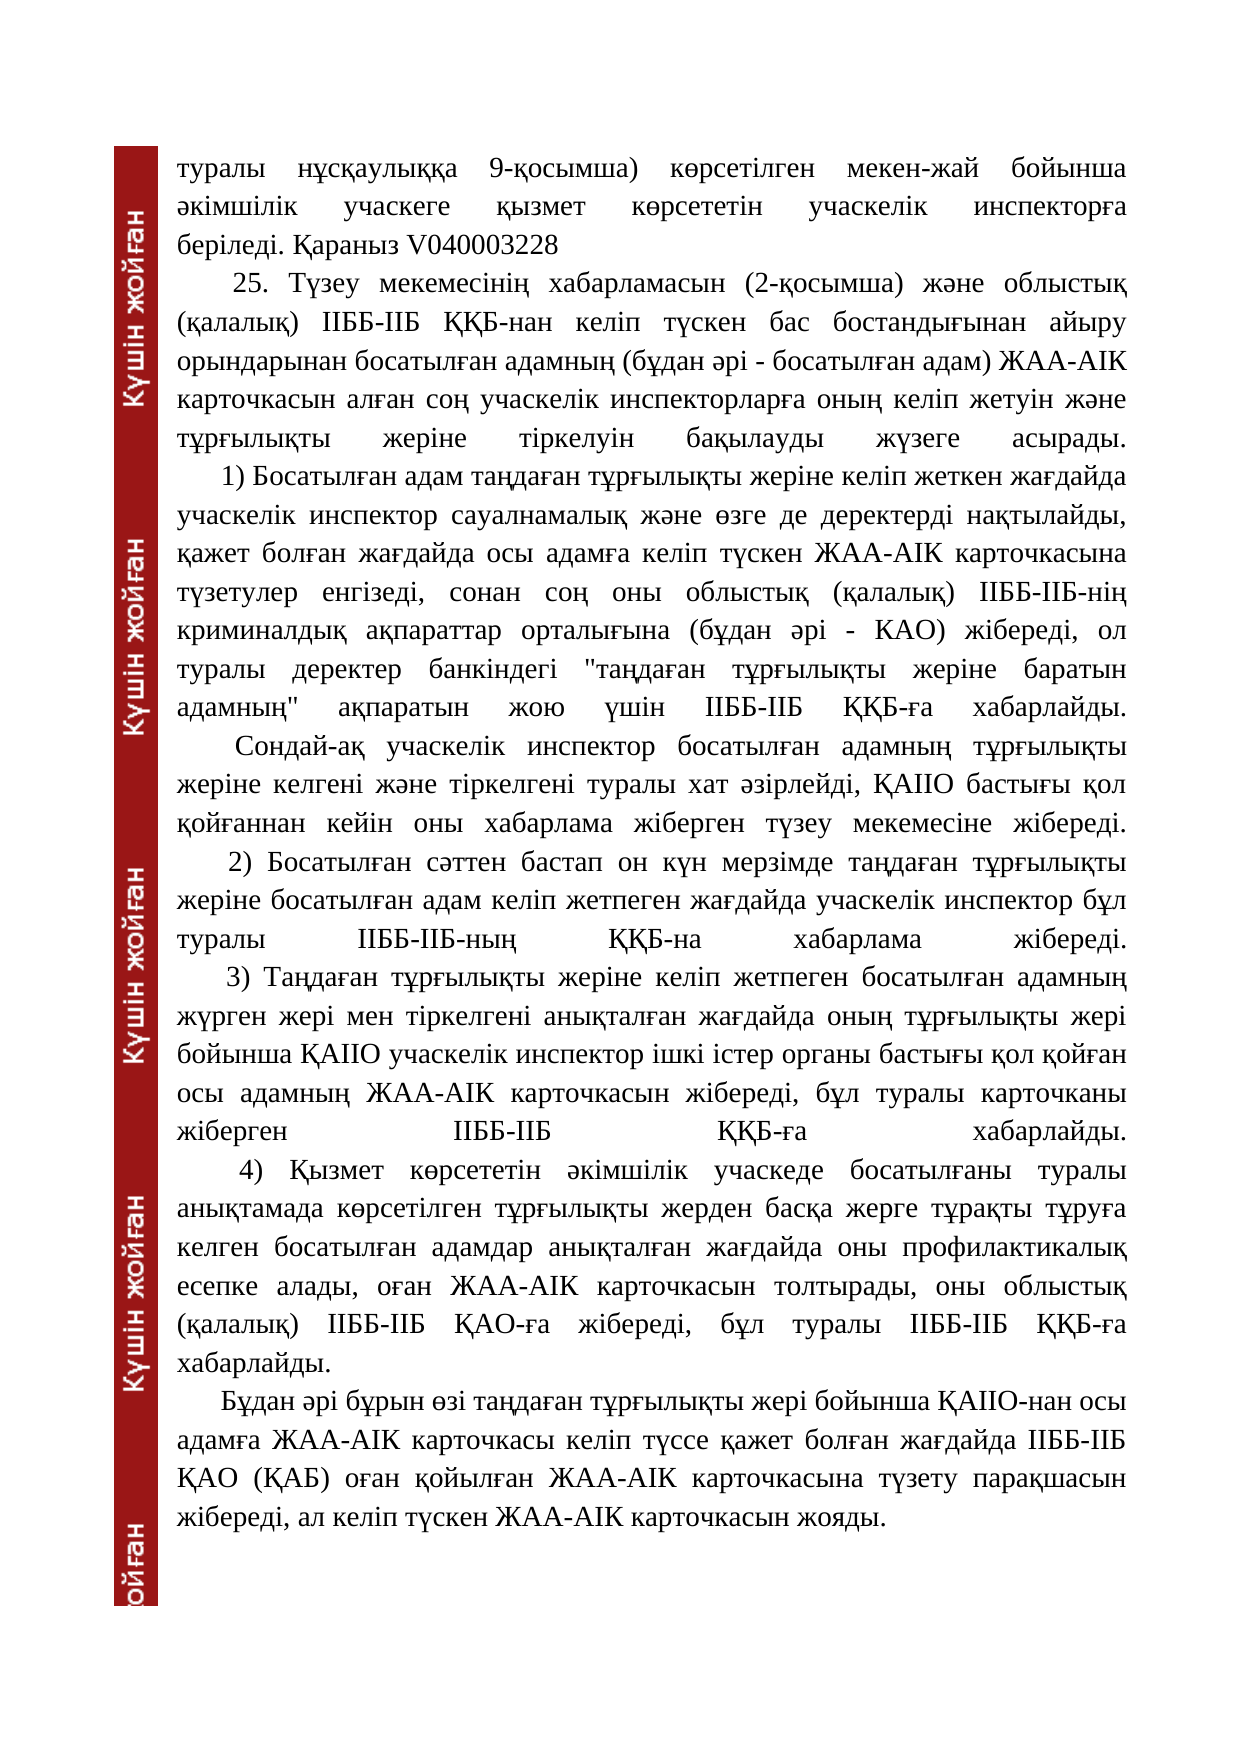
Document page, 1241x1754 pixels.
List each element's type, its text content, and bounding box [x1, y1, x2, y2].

picture [114, 261, 158, 266]
picture [114, 146, 158, 150]
text 25. Түзеу мекемесiнiң хабарламасын (2-қосымша) және облыстық (қалалық) IIББ-IIБ ҚҚБ-нан келiп түскен бас бостандығынан айыру орындарынан босатылған адамның (бұдан әрi - босатылған адам) ЖАА-АIК карточкасын алған соң учаскелiк инспекторларға оның келiп жетуiн және тұрғылықты жерiне тiркелуiн бақылауды жүзеге асырады. 1) Босатылған адам таңдаған тұрғылықты жерiне келiп жеткен жағдайда учаскелiк инспектор сауалнамалық және өзге де деректердi нақтылайды, қажет болған жағдайда осы адамға келiп түскен ЖАА-АIК карточкасына түзетулер енгiзедi, сонан соң оны облыстық (қалалық) IIББ-IIБ-нiң криминалдық ақпараттар орталығына (бұдан әрi - КАО) жiбередi, ол туралы деректер банкiндегi "таңдаған тұрғылықты жерiне баратын адамның" ақпаратын жою үшiн ІІББ-IIБ ҚҚБ-ға хабарлайды. Сондай-ақ учаскелiк инспектор босатылған адамның тұрғылықты жерiне келгенi және тiркелгенi туралы хат әзiрлейдi, ҚАIIО бастығы қол қойғаннан кейiн оны хабарлама жіберген түзеу мекемесiне жiбередi. 2) Босатылған сәттен бастап он күн мерзiмде таңдаған тұрғылықты жерiне босатылған адам келiп жетпеген жағдайда учаскелiк инспектор бұл туралы ІІББ-IIБ-ның ҚҚБ-на хабарлама жiбередi. 3) Таңдаған тұрғылықты жерiне келiп жетпеген босатылған адамның жүрген жерi мен тiркелгенi анықталған жағдайда оның тұрғылықты жерi бойынша ҚАIIО учаскелiк инспектор iшкi iстер органы бастығы қол қойған осы адамның ЖАА-АIК карточкасын жібередi, бұл туралы карточканы жiберген ІІББ-IIБ ҚҚБ-ға хабарлайды. 4) Қызмет көрсететiн әкiмшiлiк учаскеде босатылғаны туралы анықтамада көрсетілген тұрғылықты жерден басқа жерге тұрақты тұруға келген босатылған адамдар анықталған жағдайда оны профилактикалық есепке алады, оған ЖАА-АIК карточкасын толтырады, оны облыстық (қалалық) IIББ-IIБ ҚАО-ға жiбередi, бұл туралы IIББ-IIБ ҚҚБ-ға хабарлайды. Бұдан әрi бұрын өзi таңдаған тұрғылықты жерi бойынша ҚAIIО-нан осы адамға ЖАА-АIК карточкасы келiп түссе қажет болған жағдайда IIББ-IIБ ҚАО (ҚАБ) оған қойылған ЖАА-АIК карточкасына түзету парақшасын жiбередi, ал келiп түскен ЖАА-АIК карточкасын жояды. [112, 266, 1128, 1532]
picture [114, 1532, 158, 1606]
